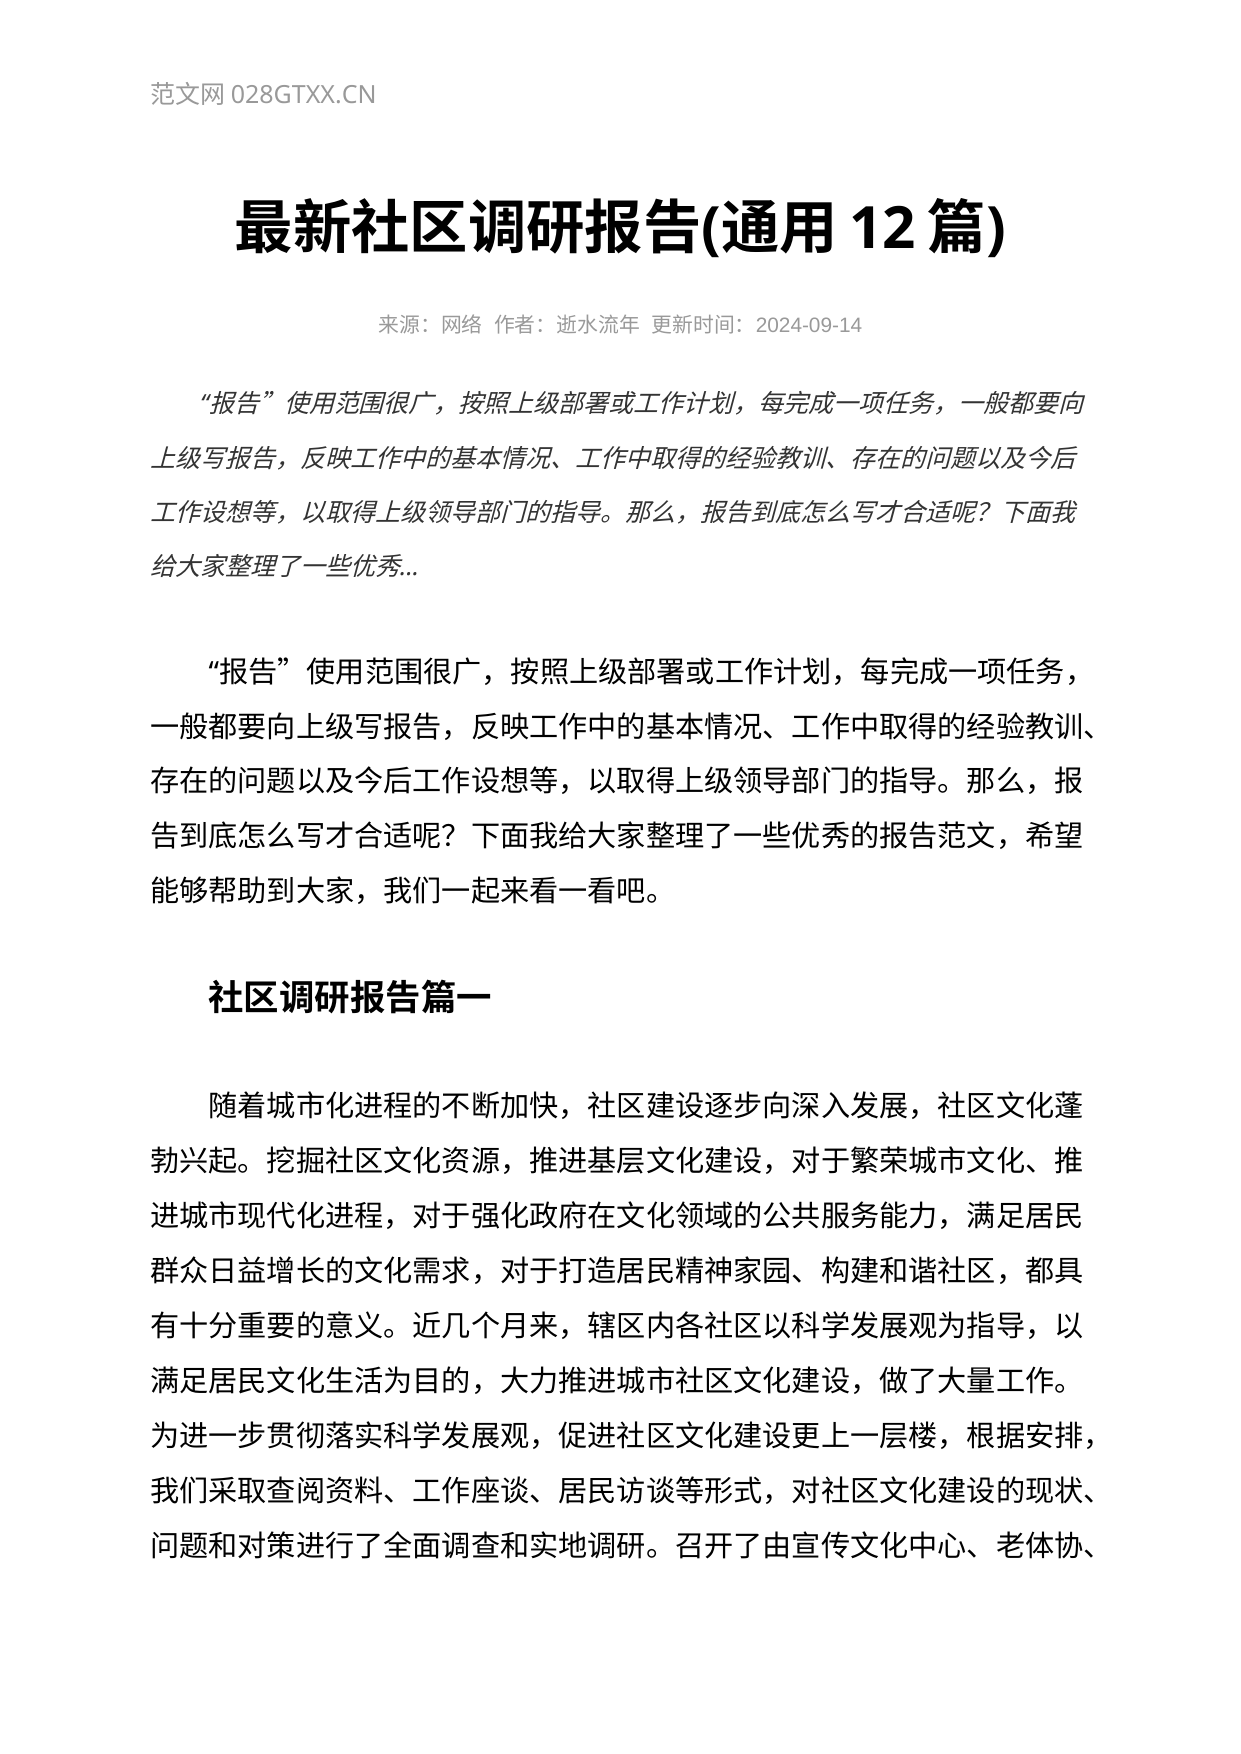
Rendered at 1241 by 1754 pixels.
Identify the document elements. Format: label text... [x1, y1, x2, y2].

text 社区调研报告篇一 [150, 969, 1090, 1021]
text “报告”使用范围很广，按照上级部署或工作计划，每完成一项任务，一般都要向上级写报告，反映工作中的基本情况、工作中取得的经验教训、存在的问题以及今后工作设想等，以取得上级领导部门的指导。那么，报告到底怎么写才合适呢？下面我给大家整理了一些优秀的报告范文，希望能够帮助到大家，我们一起来看一看吧。 [150, 648, 1090, 910]
text “报告”使用范围很广，按照上级部署或工作计划，每完成一项任务，一般都要向上级写报告，反映工作中的基本情况、工作中取得的经验教训、存在的问题以及今后工作设想等，以取得上级领导部门的指导。那么，报告到底怎么写才合适呢？下面我给大家整理了一些优秀... [150, 384, 1090, 583]
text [150, 1083, 1090, 1564]
subtitle 最新社区调研报告(通用12篇) [150, 181, 1090, 266]
text 来源：网络 作者：逝水流年 更新时间：2024-09-14 [150, 313, 1090, 337]
